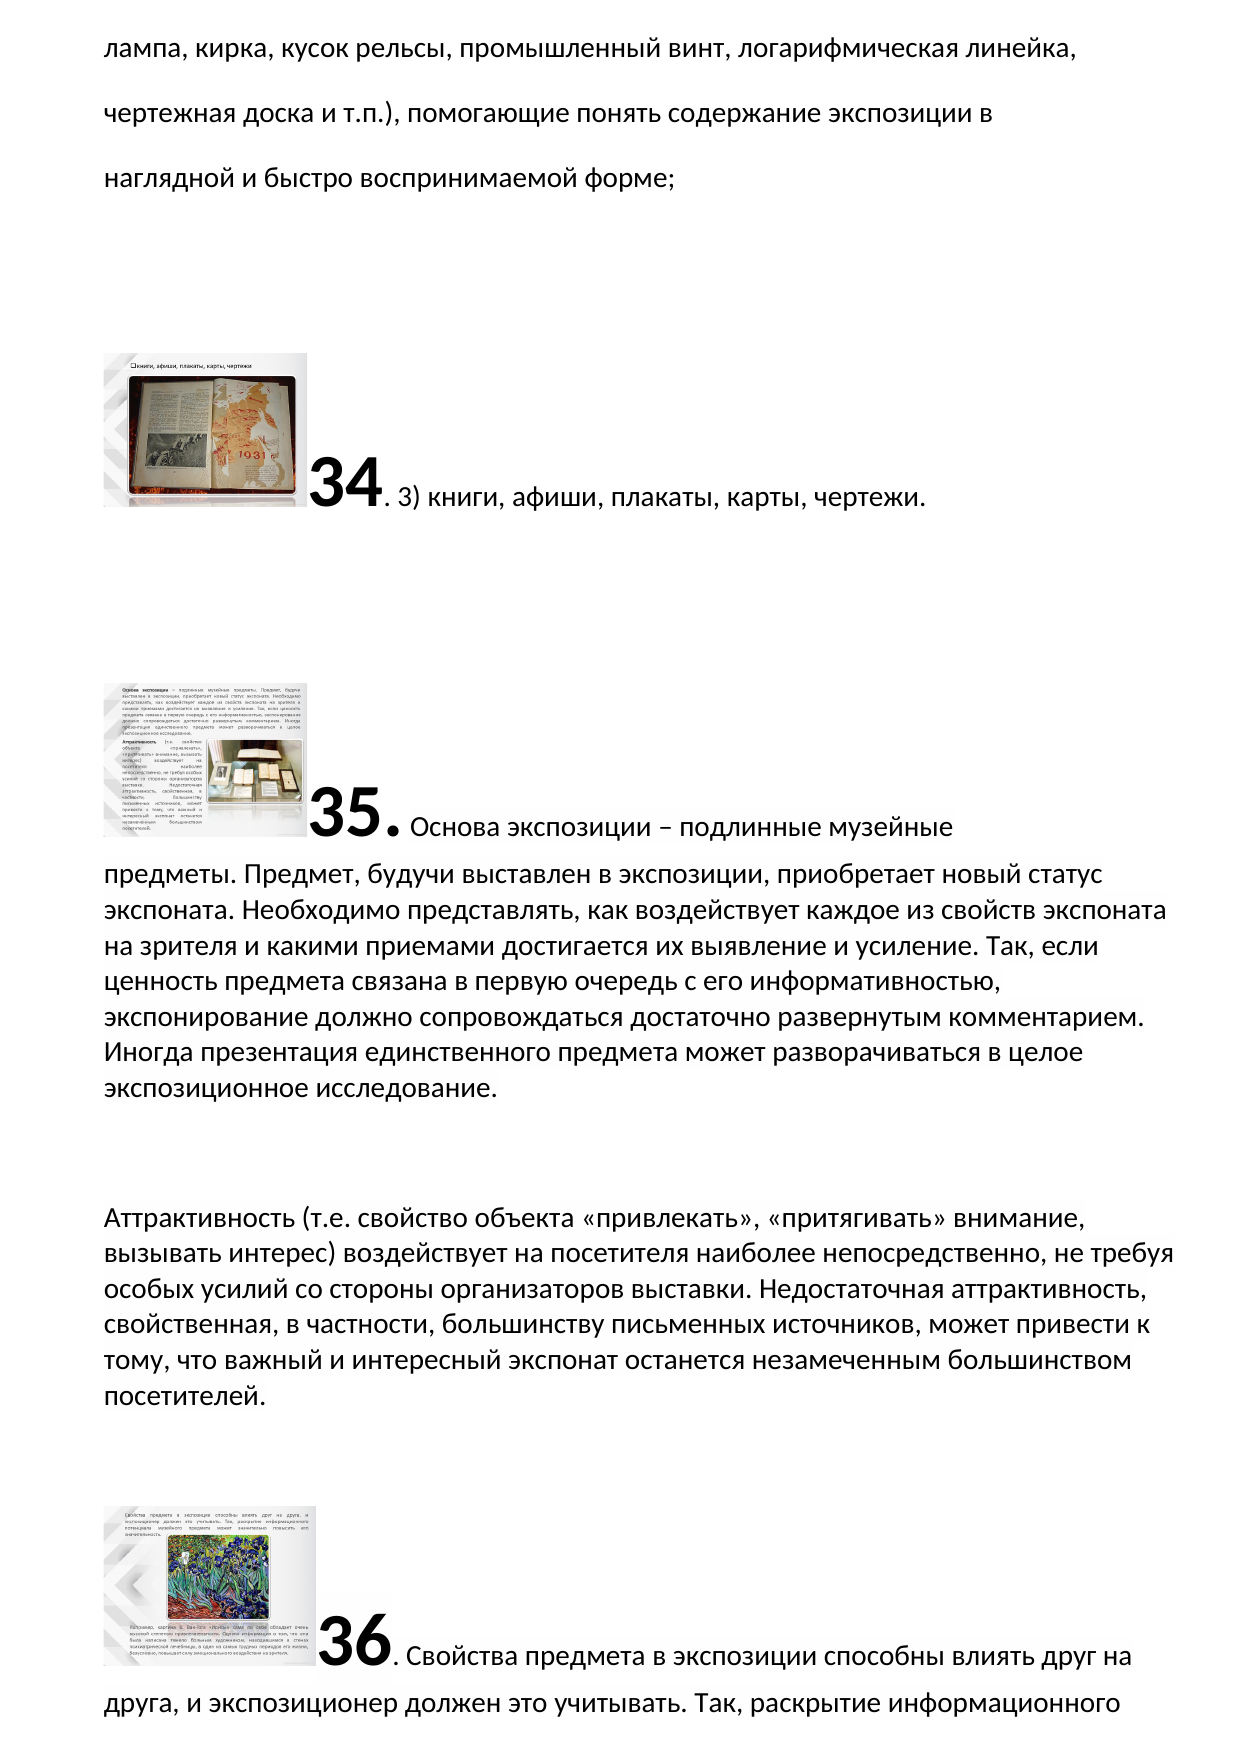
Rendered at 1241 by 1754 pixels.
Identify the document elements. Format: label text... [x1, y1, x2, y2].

text 35. Основа экспозиции – подлинные музейные предметы. Предмет, будучи выставлен в экспозиции, приобретает новый статус экспоната. Необходимо представлять, как воздействует каждое из свойств экспоната на зрителя и какими приемами достигается их выявление и усиление. Так, если ценность предмета связана в первую очередь с его информативностью, экспонирование должно сопровождаться достаточно развернутым комментарием. Иногда презентация единственного предмета может разворачиваться в целое экспозиционное исследование. [103, 684, 1196, 1105]
text 34. 3) книги, афиши, плакаты, карты, чертежи. [103, 353, 1196, 525]
picture [103, 1506, 316, 1666]
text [103, 1506, 1196, 1720]
text чертежная доска и т.п.), помогающие понять содержание экспозиции в [103, 94, 1196, 130]
text Аттрактивность (т.е. свойство объекта «привлекать», «притягивать» внимание, вызывать интерес) воздействует на посетителя наиболее непосредственно, не требуя особых усилий со стороны организаторов выставки. Недостаточная аттрактивность, свойственная, в частности, большинству письменных источников, может привести к тому, что важный и интересный экспонат останется незамеченным большинством посетителей. [266, 1199, 1196, 1412]
text наглядной и быстро воспринимаемой форме; [103, 159, 1196, 195]
picture [103, 683, 308, 837]
picture [103, 353, 308, 507]
text лампа, кирка, кусок рельсы, промышленный винт, логарифмическая линейка, [103, 29, 1196, 65]
